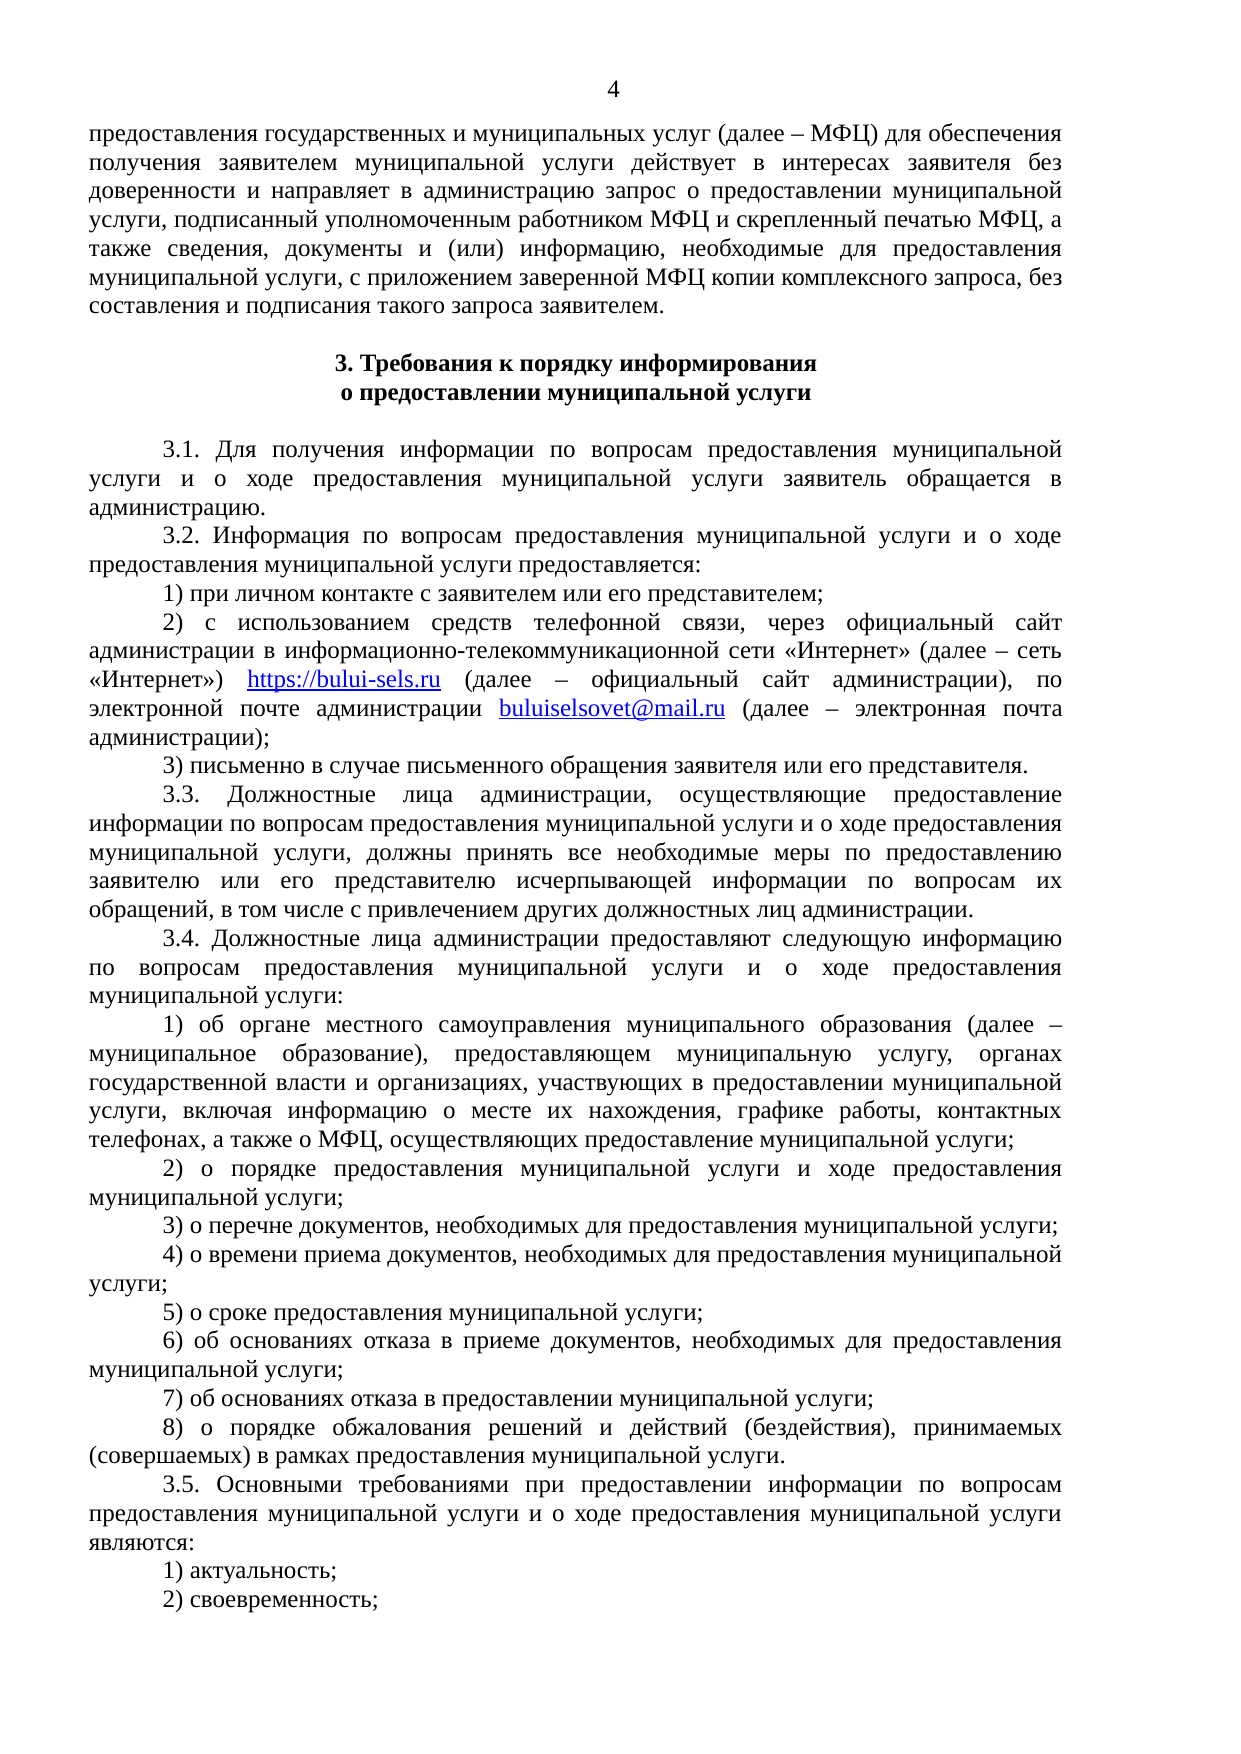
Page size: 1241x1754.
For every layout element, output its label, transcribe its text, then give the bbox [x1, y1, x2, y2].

text 3.5. Основными требованиями при предоставлении информации по вопросам предоставления муниципальной услуги и о ходе предоставления муниципальной услуги являются: [89, 1469, 1063, 1556]
text 6) об основаниях отказа в приеме документов, необходимых для предоставления муниципальной услуги; [89, 1326, 1063, 1383]
text 7) об основаниях отказа в предоставлении муниципальной услуги; [89, 1383, 1063, 1412]
text 5) о сроке предоставления муниципальной услуги; [89, 1297, 1063, 1326]
text 3.4. Должностные лица администрации предоставляют следующую информацию по вопросам предоставления муниципальной услуги и о ходе предоставления муниципальной услуги: [89, 923, 1063, 1009]
text 3. Требования к порядку информирования о предоставлении муниципальной услуги [89, 348, 1063, 406]
text 3.3. Должностные лица администрации, осуществляющие предоставление информации по вопросам предоставления муниципальной услуги и о ходе предоставления муниципальной услуги, должны принять все необходимые меры по предоставлению заявителю или его представителю исчерпывающей информации по вопросам их обращений, в том числе с привлечением других должностных лиц администрации. [89, 779, 1063, 923]
text 2) своевременность; [89, 1584, 1063, 1613]
text 8) о порядке обжалования решений и действий (бездействия), принимаемых (совершаемых) в рамках предоставления муниципальной услуги. [89, 1412, 1063, 1469]
text 1) об органе местного самоуправления муниципального образования (далее – муниципальное образование), предоставляющем муниципальную услугу, органах государственной власти и организациях, участвующих в предоставлении муниципальной услуги, включая информацию о месте их нахождения, графике работы, контактных телефонах, а также о МФЦ, осуществляющих предоставление муниципальной услуги; [89, 1009, 1063, 1153]
text 3) письменно в случае письменного обращения заявителя или его представителя. [89, 751, 1063, 779]
text 3.1. Для получения информации по вопросам предоставления муниципальной услуги и о ходе предоставления муниципальной услуги заявитель обращается в администрацию. [89, 434, 1063, 521]
text 1) при личном контакте с заявителем или его представителем; [89, 578, 1063, 607]
text 3.2. Информация по вопросам предоставления муниципальной услуги и о ходе предоставления муниципальной услуги предоставляется: [89, 521, 1063, 578]
text 3) о перечне документов, необходимых для предоставления муниципальной услуги; [89, 1211, 1063, 1239]
text 1) актуальность; [89, 1556, 1063, 1584]
text 2) о порядке предоставления муниципальной услуги и ходе предоставления муниципальной услуги; [89, 1153, 1063, 1211]
text 2) с использованием средств телефонной связи, через официальный сайт администрации в информационно-телекоммуникационной сети «Интернет» (далее – сеть «Интернет») https://bului-sels.ru (далее – официальный сайт администрации), по электронной почте администрации buluiselsovet@mail.ru (далее – электронная почта администрации); [89, 607, 1063, 751]
text 4) о времени приема документов, необходимых для предоставления муниципальной услуги; [89, 1239, 1063, 1297]
